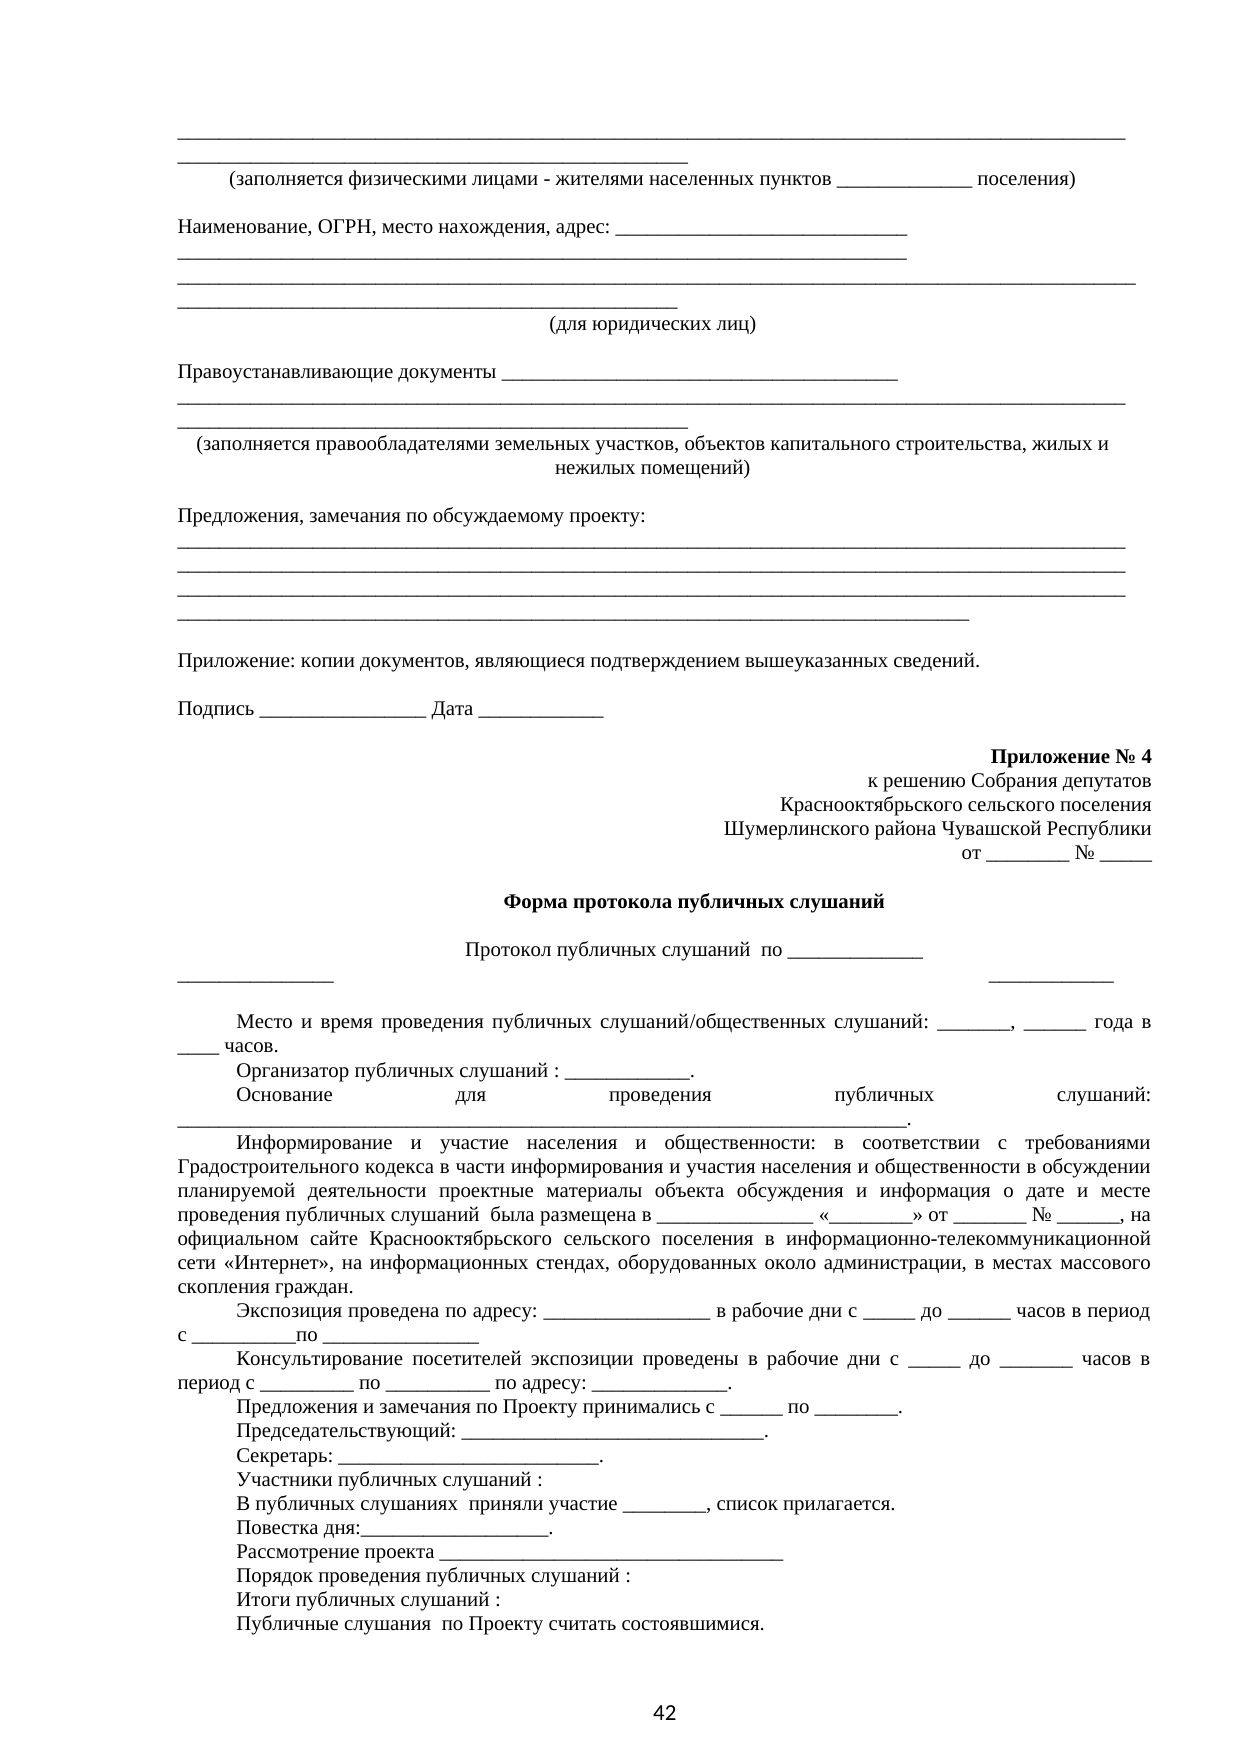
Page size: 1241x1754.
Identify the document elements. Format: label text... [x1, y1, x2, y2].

text _____________________________________________________________________________________________________________________________________________________________________________________________________________________________________________________________________________________________________________________________________________________________ [177, 527, 1128, 623]
text Место и время проведения публичных слушаний/общественных слушаний: _______, ______ года в ____ часов. [177, 1009, 1152, 1057]
text Приложение № 4 [177, 744, 1152, 768]
text (заполняется физическими лицами - жителями населенных пунктов _____________ поселения) [177, 166, 1128, 190]
text (для юридических лиц) [177, 311, 1128, 335]
text Повестка дня:__________________. [177, 1515, 1152, 1539]
text Председательствующий: _____________________________. [177, 1418, 1152, 1442]
text ____________________________________________________________________________________________________________________________________________ [177, 262, 1137, 311]
text Основание для проведения публичных слушаний: ______________________________________________________________________. [177, 1082, 1152, 1130]
text (заполняется правообладателями земельных участков, объектов капитального строительства, жилых и нежилых помещений) [177, 431, 1128, 479]
text Участники публичных слушаний : [177, 1467, 1152, 1491]
text Краснооктябрьского сельского поселения [177, 792, 1152, 816]
text Приложение: копии документов, являющиеся подтверждением вышеуказанных сведений. [177, 647, 1128, 672]
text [177, 118, 1128, 166]
text _______________ ____________ [177, 961, 1152, 985]
text от ________ № _____ [177, 840, 1152, 864]
text Организатор публичных слушаний : ____________. [177, 1057, 1152, 1082]
text Наименование, ОГРН, место нахождения, адрес: ____________________________ [177, 214, 1128, 238]
text к решению Собрания депутатов [177, 768, 1152, 792]
text Информирование и участие населения и общественности: в соответствии с требованиями Градостроительного кодекса в части информирования и участия населения и общественности в обсуждении планируемой деятельности проектные материалы объекта обсуждения и информация о дате и месте проведения публичных слушаний была размещена в _______________ «________» от _______ № ______, на официальном сайте Краснооктябрьского сельского поселения в информационно-телекоммуникационной сети «Интернет», на информационных стендах, оборудованных около администрации, в местах массового скопления граждан. [177, 1130, 1152, 1298]
text Предложения, замечания по обсуждаемому проекту: [177, 503, 1128, 527]
text В публичных слушаниях приняли участие ________, список прилагается. [177, 1491, 1152, 1515]
text Предложения и замечания по Проекту принимались с ______ по ________. [177, 1394, 1152, 1418]
text Экспозиция проведена по адресу: ________________ в рабочие дни с _____ до ______ часов в период с __________по _______________ [177, 1298, 1152, 1346]
text Публичные слушания по Проекту считать состоявшимися. [177, 1611, 1152, 1635]
text Подпись ________________ Дата ____________ [177, 696, 1128, 720]
text Консультирование посетителей экспозиции проведены в рабочие дни с _____ до _______ часов в период с _________ по __________ по адресу: _____________. [177, 1346, 1152, 1394]
text Шумерлинского района Чувашской Республики [177, 816, 1152, 840]
text Секретарь: _________________________. [177, 1442, 1152, 1467]
text ____________________________________________________________________________________________________________________________________________ [177, 383, 1128, 431]
text Порядок проведения публичных слушаний : [177, 1563, 1152, 1587]
text Протокол публичных слушаний по _____________ [177, 937, 1152, 961]
text Рассмотрение проекта _________________________________ [177, 1539, 1152, 1563]
text Итоги публичных слушаний : [177, 1587, 1152, 1611]
text Правоустанавливающие документы ______________________________________ [177, 359, 1128, 383]
text ______________________________________________________________________ [177, 238, 1137, 262]
text Форма протокола публичных слушаний [177, 889, 1152, 913]
